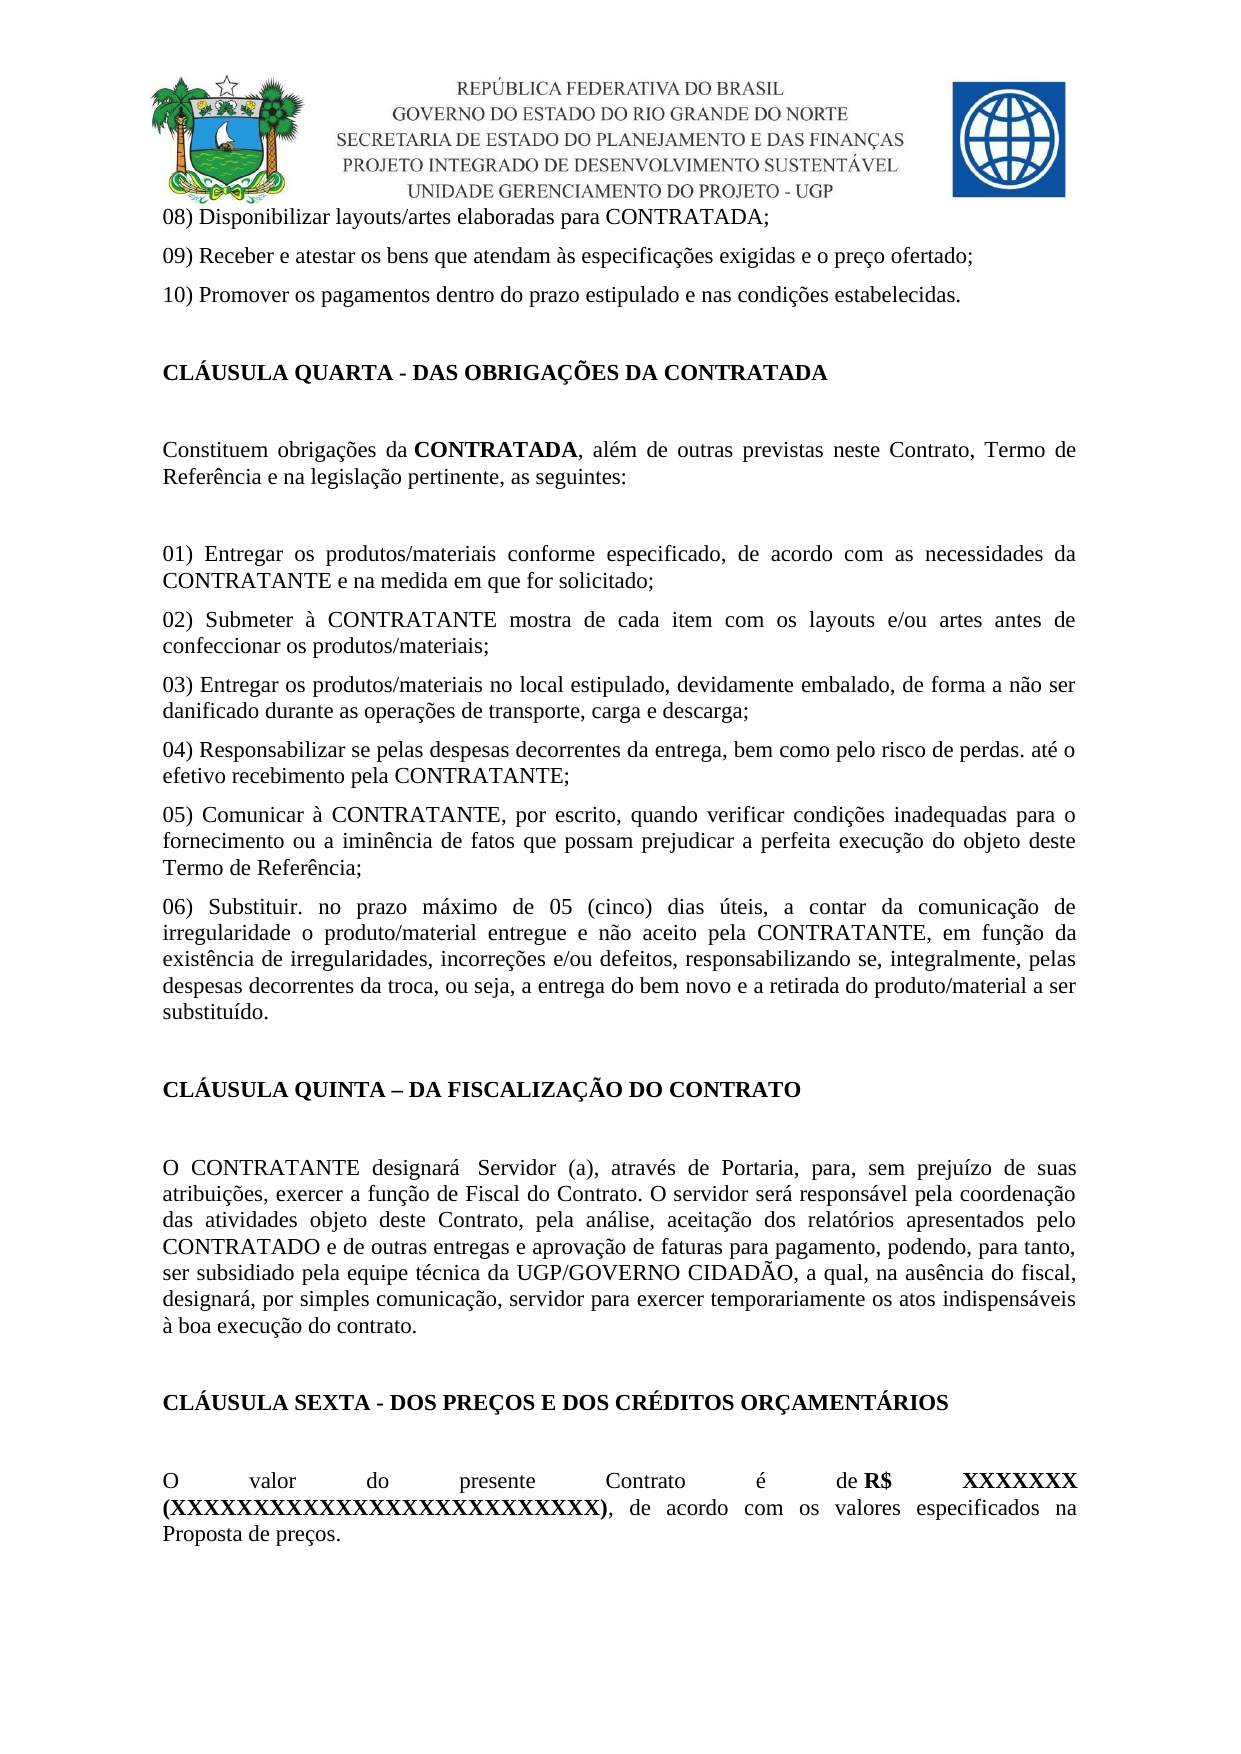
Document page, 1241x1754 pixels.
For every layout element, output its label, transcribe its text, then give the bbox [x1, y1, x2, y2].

text 01) Entregar os produtos/materiais conforme especificado, de acordo com as necessidades da CONTRATANTE e na medida em que for solicitado; [162, 540, 1078, 593]
text 05) Comunicar à CONTRATANTE, por escrito, quando verificar condições inadequadas para o fornecimento ou a iminência de fatos que possam prejudicar a perfeita execução do objeto deste Termo de Referência; [162, 801, 1078, 880]
text 08) Disponibilizar layouts/artes elaboradas para CONTRATADA; [162, 150, 1078, 229]
text O valor do presente Contrato é de R$ XXXXXXX (XXXXXXXXXXXXXXXXXXXXXXXXXX), de acordo com os valores especificados na Proposta de preços. [162, 1467, 1078, 1546]
text O CONTRATANTE designará Servidor (a), através de Portaria, para, sem prejuízo de suas atribuições, exercer a função de Fiscal do Contrato. O servidor será responsável pela coordenação das atividades objeto deste Contrato, pela análise, aceitação dos relatórios apresentados pelo CONTRATADO e de outras entregas e aprovação de faturas para pagamento, podendo, para tanto, ser subsidiado pela equipe técnica da UGP/GOVERNO CIDADÃO, a qual, na ausência do fiscal, designará, por simples comunicação, servidor para exercer temporariamente os atos indispensáveis à boa execução do contrato. [162, 1154, 1078, 1338]
text CLÁUSULA SEXTA - DOS PREÇOS E DOS CRÉDITOS ORÇAMENTÁRIOS [162, 1389, 1078, 1416]
text CLÁUSULA QUARTA - DAS OBRIGAÇÕES DA CONTRATADA [162, 359, 1078, 385]
text 03) Entregar os produtos/materiais no local estipulado, devidamente embalado, de forma a não ser danificado durante as operações de transporte, carga e descarga; [162, 671, 1078, 723]
text Constituem obrigações da CONTRATADA, além de outras previstas neste Contrato, Termo de Referência e na legislação pertinente, as seguintes: [162, 436, 1078, 489]
text 04) Responsabilizar se pelas despesas decorrentes da entrega, bem como pelo risco de perdas. até o efetivo recebimento pela CONTRATANTE; [162, 736, 1078, 789]
picture [150, 75, 1066, 204]
text CLÁUSULA QUINTA – DA FISCALIZAÇÃO DO CONTRATO [162, 1076, 1078, 1102]
text 09) Receber e atestar os bens que atendam às especificações exigidas e o preço ofertado; [162, 242, 1078, 268]
text 02) Submeter à CONTRATANTE mostra de cada item com os layouts e/ou artes antes de confeccionar os produtos/materiais; [162, 606, 1078, 658]
text 10) Promover os pagamentos dentro do prazo estipulado e nas condições estabelecidas. [162, 281, 1078, 307]
text 06) Substituir. no prazo máximo de 05 (cinco) dias úteis, a contar da comunicação de irregularidade o produto/material entregue e não aceito pela CONTRATANTE, em função da existência de irregularidades, incorreções e/ou defeitos, responsabilizando se, integralmente, pelas despesas decorrentes da troca, ou seja, a entrega do bem novo e a retirada do produto/material a ser substituído. [162, 893, 1078, 1024]
